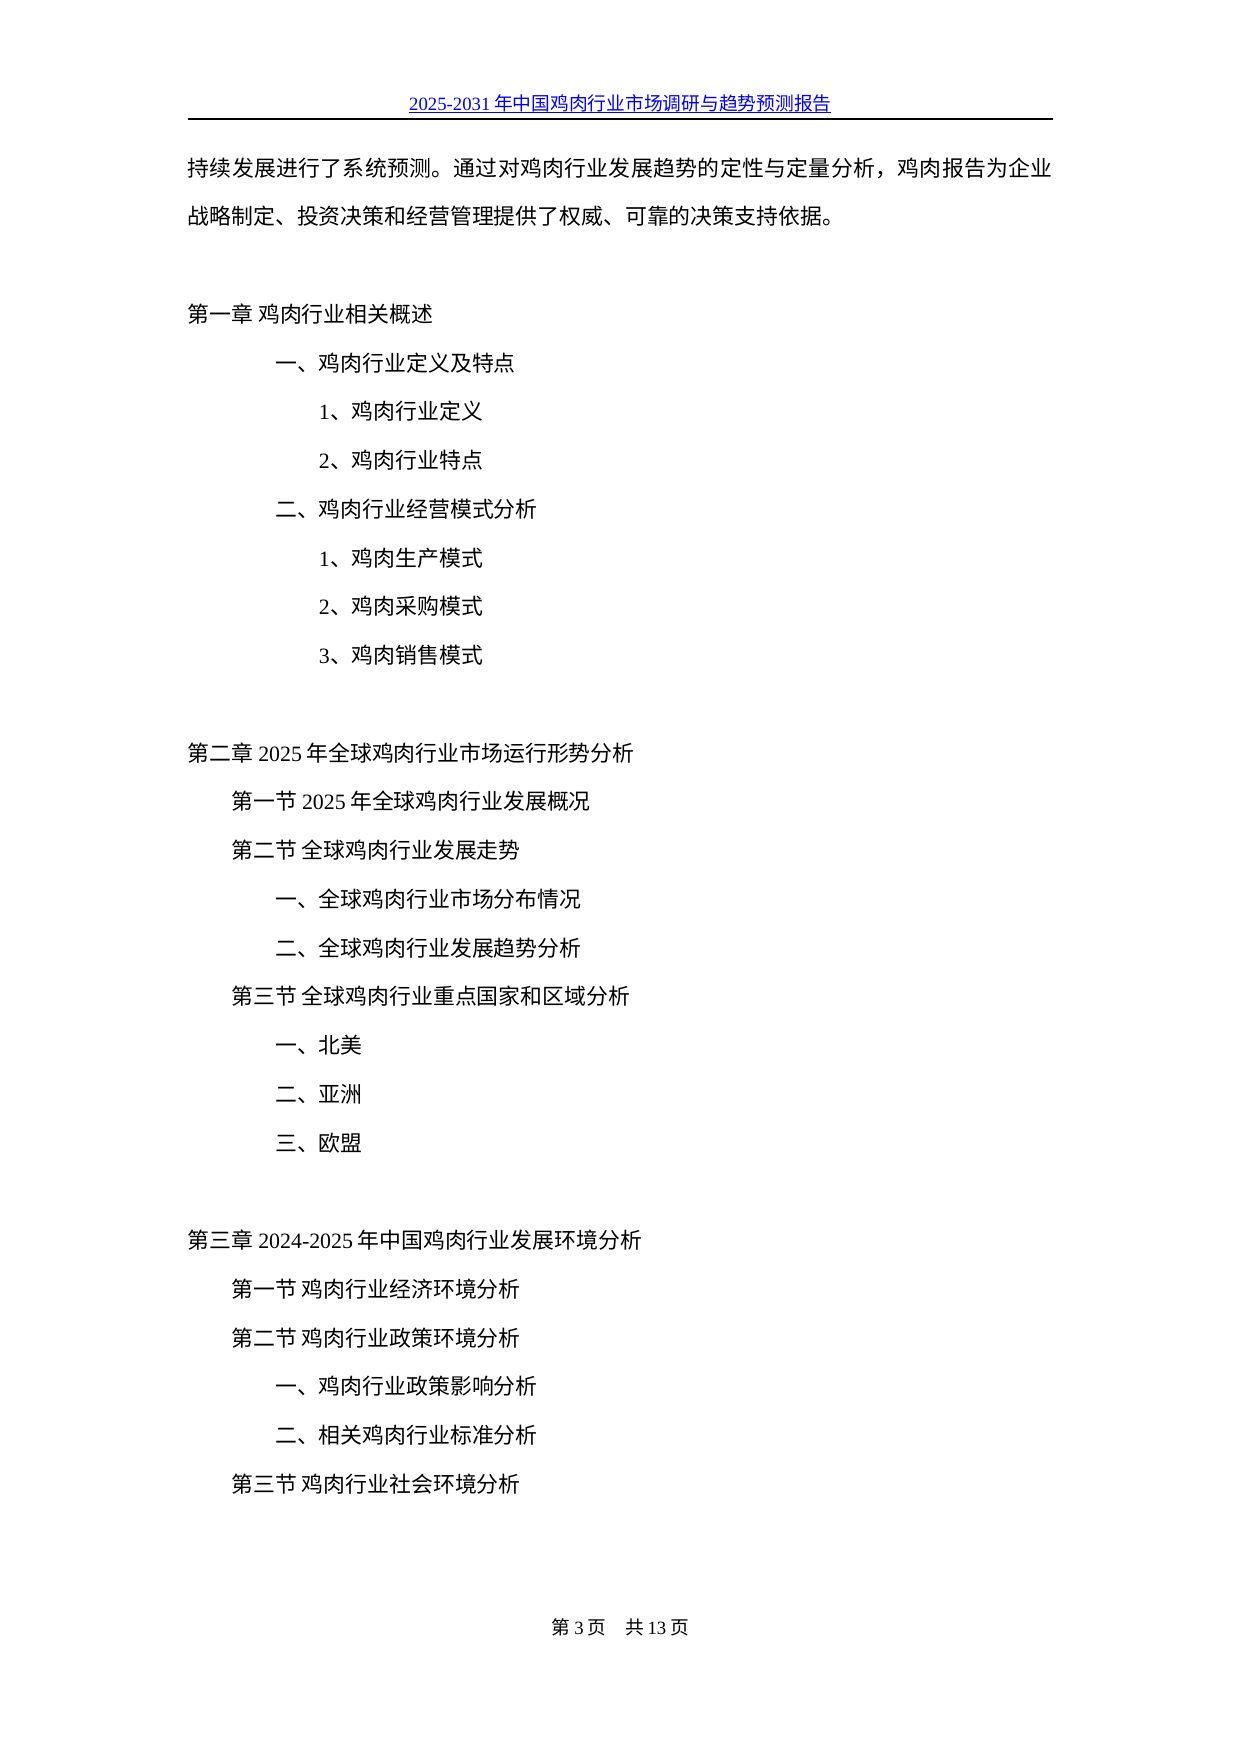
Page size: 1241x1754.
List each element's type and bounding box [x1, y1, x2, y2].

text [187, 150, 1053, 1499]
